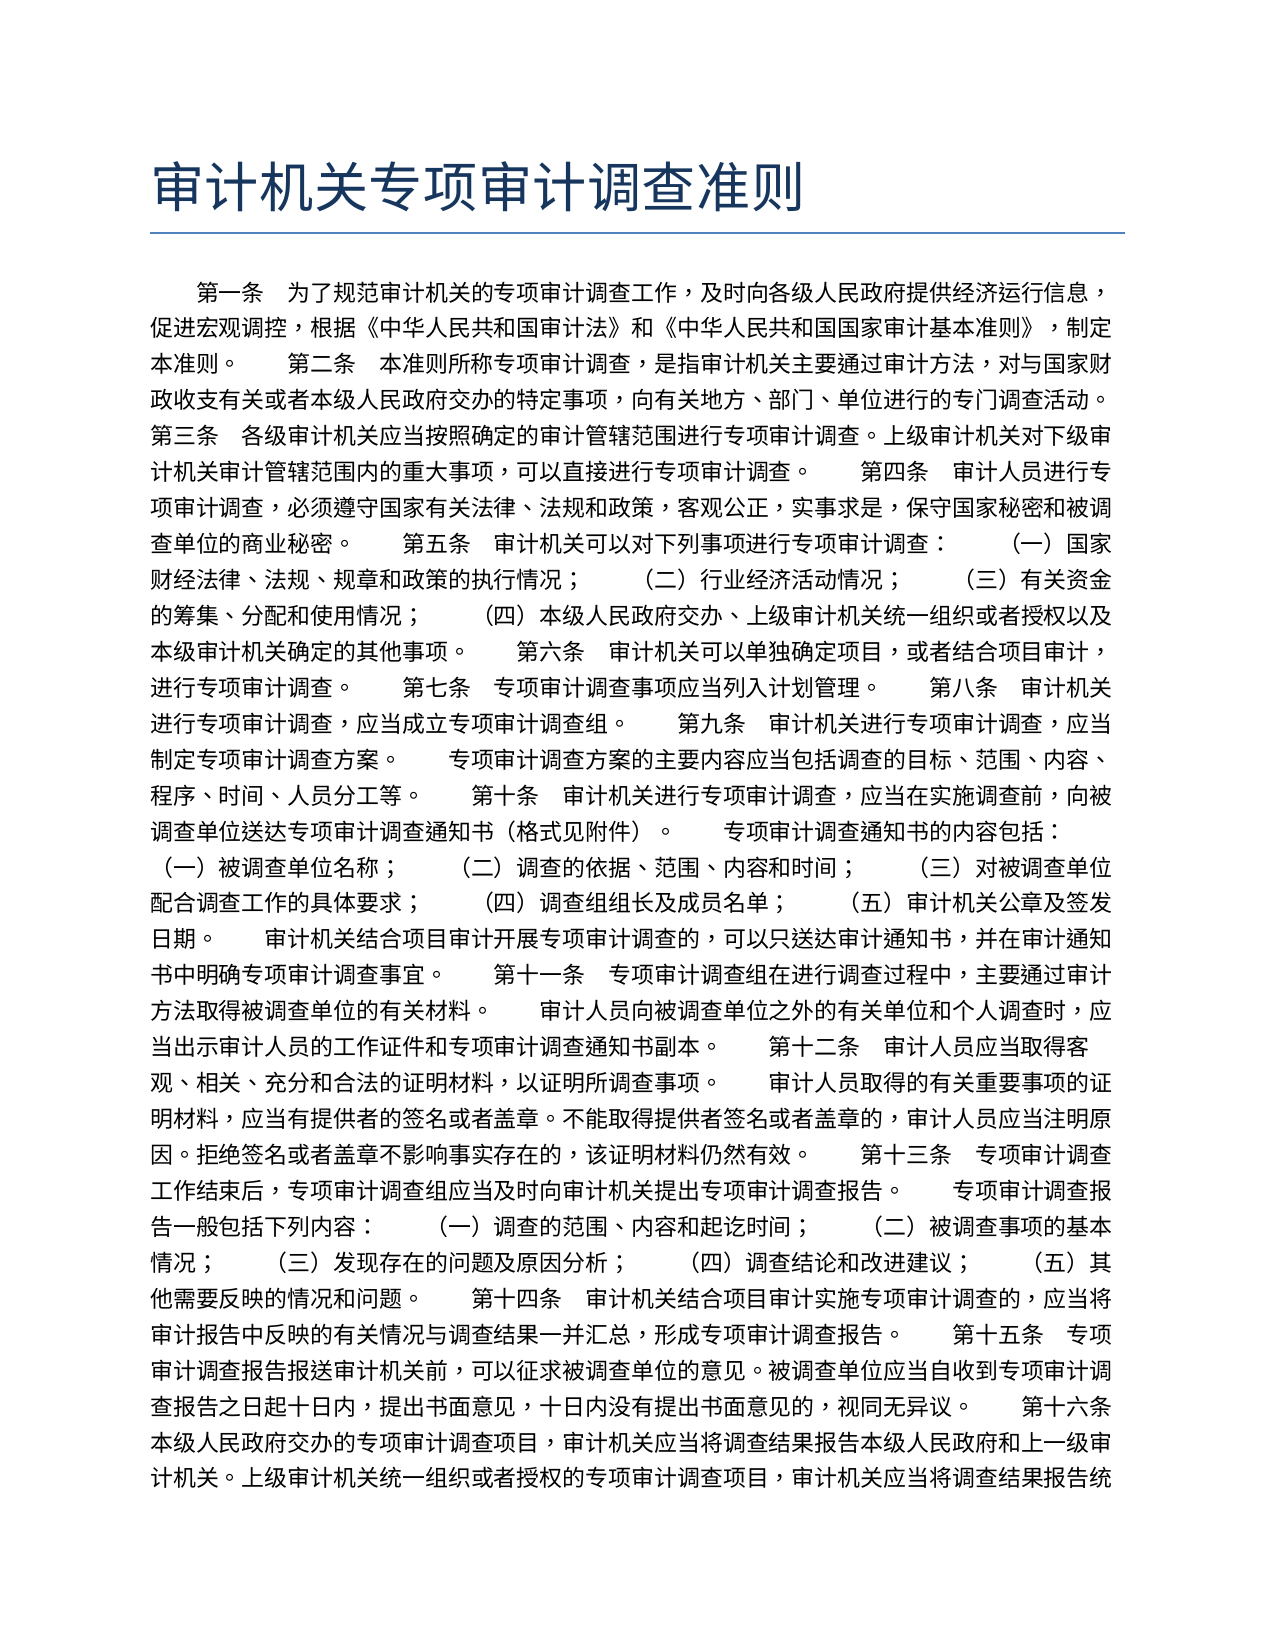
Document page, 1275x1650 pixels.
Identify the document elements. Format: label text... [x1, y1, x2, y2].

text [150, 276, 1125, 1494]
title 审计机关专项审计调查准则 [150, 150, 1125, 232]
